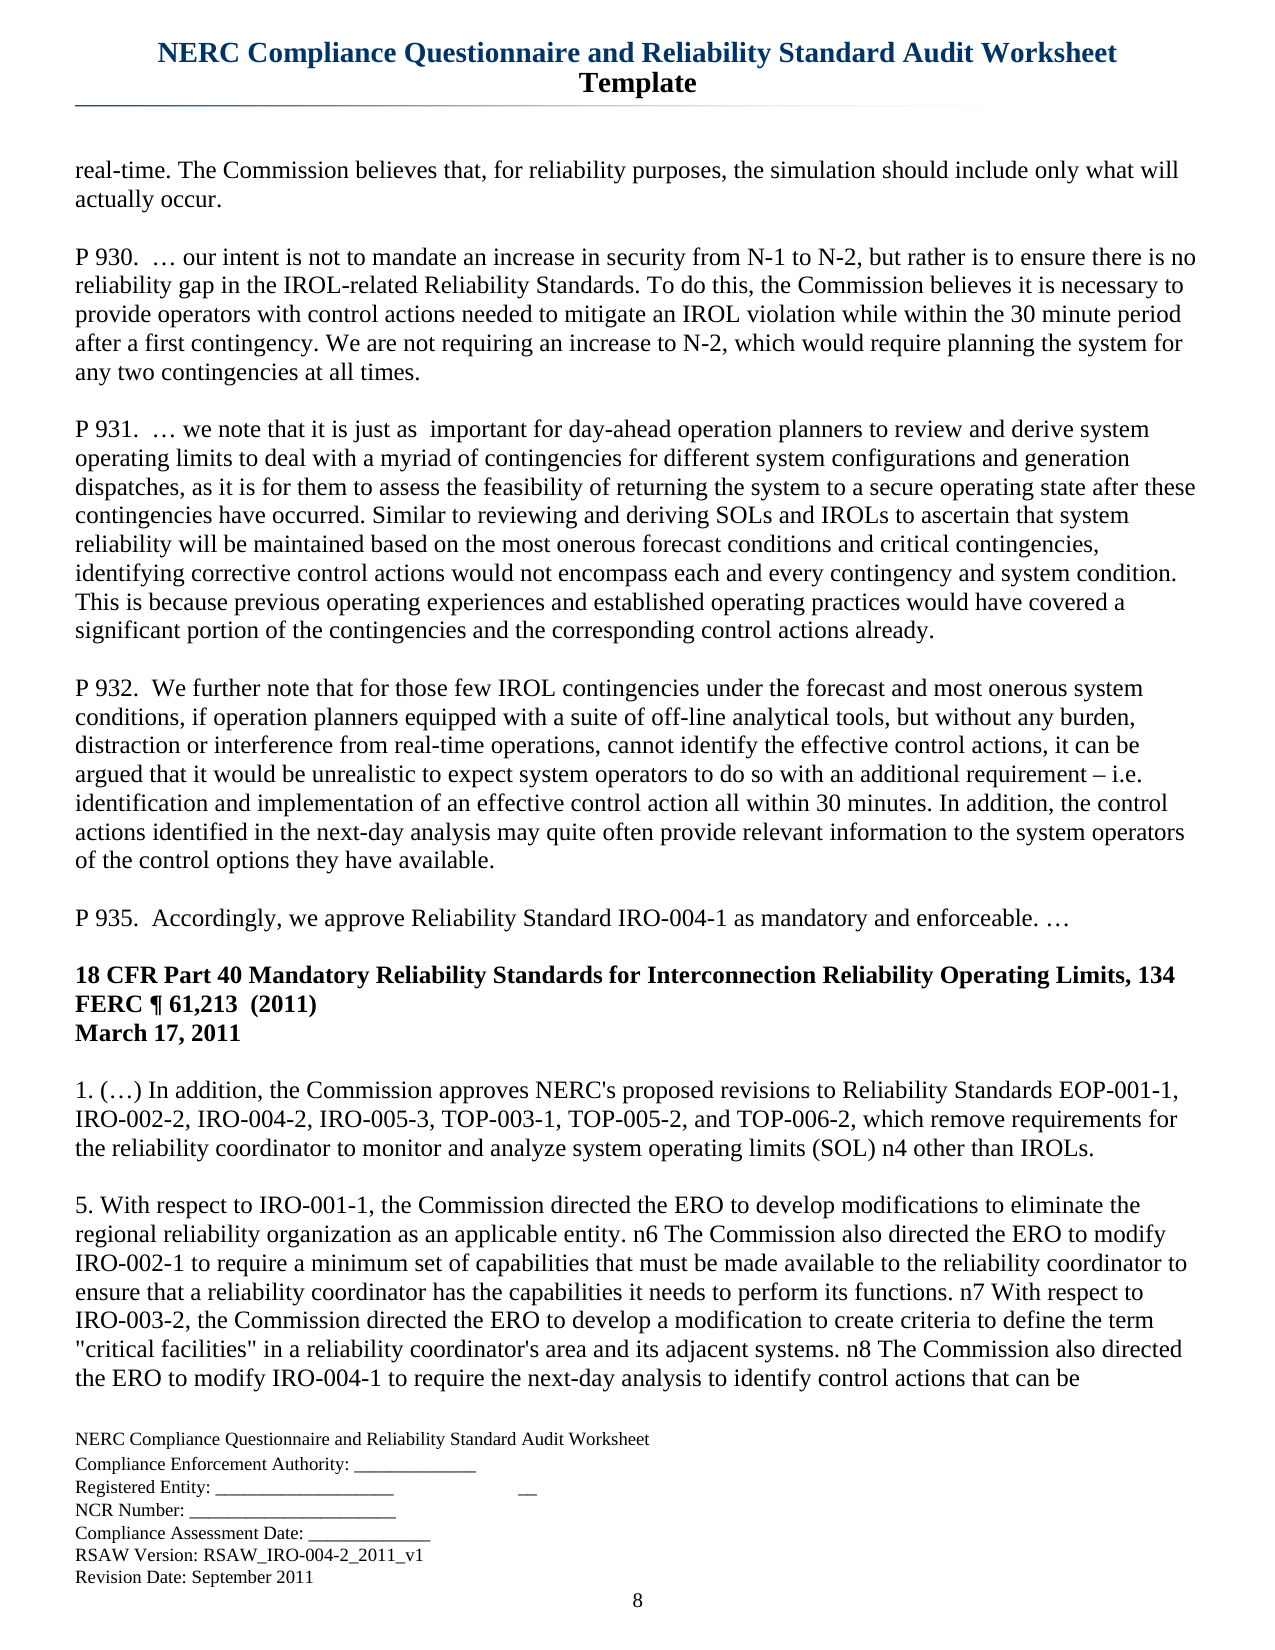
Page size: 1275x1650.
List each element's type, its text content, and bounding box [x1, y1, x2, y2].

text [75, 155, 1200, 213]
text 1. (…) In addition, the Commission approves NERC's proposed revisions to Reliability Standards EOP-001-1, IRO-002-2, IRO-004-2, IRO-005-3, TOP-003-1, TOP-005-2, and TOP-006-2, which remove requirements for the reliability coordinator to monitor and analyze system operating limits (SOL) n4 other than IROLs. [75, 1075, 1200, 1162]
picture [75, 105, 1055, 112]
text P 935. Accordingly, we approve Reliability Standard IRO-004-1 as mandatory and enforceable. … [75, 903, 1200, 932]
text P 930. … our intent is not to mandate an increase in security from N-1 to N-2, but rather is to ensure there is no reliability gap in the IROL-related Reliability Standards. To do this, the Commission believes it is necessary to provide operators with control actions needed to mitigate an IROL violation while within the 30 minute period after a first contingency. We are not requiring an increase to N-2, which would require planning the system for any two contingencies at all times. [75, 242, 1200, 385]
text P 932. We further note that for those few IROL contingencies under the forecast and most onerous system conditions, if operation planners equipped with a suite of off-line analytical tools, but without any burden, distraction or interference from real-time operations, cannot identify the effective control actions, it can be argued that it would be unrealistic to expect system operators to do so with an additional requirement – i.e. identification and implementation of an effective control action all within 30 minutes. In addition, the control actions identified in the next-day analysis may quite often provide relevant information to the system operators of the control options they have available. [75, 673, 1200, 874]
text March 17, 2011 [75, 1018, 1200, 1047]
text P 931. … we note that it is just as important for day-ahead operation planners to review and derive system operating limits to deal with a myriad of contingencies for different system configurations and generation dispatches, as it is for them to assess the feasibility of returning the system to a secure operating state after these contingencies have occurred. Similar to reviewing and deriving SOLs and IROLs to ascertain that system reliability will be maintained based on the most onerous forecast conditions and critical contingencies, identifying corrective control actions would not encompass each and every contingency and system condition. This is because previous operating experiences and established operating practices would have covered a significant portion of the contingencies and the corresponding control actions already. [75, 414, 1200, 644]
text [75, 1190, 1200, 1392]
text 18 CFR Part 40 Mandatory Reliability Standards for Interconnection Reliability Operating Limits, 134 FERC ¶ 61,213 (2011) [75, 960, 1200, 1018]
